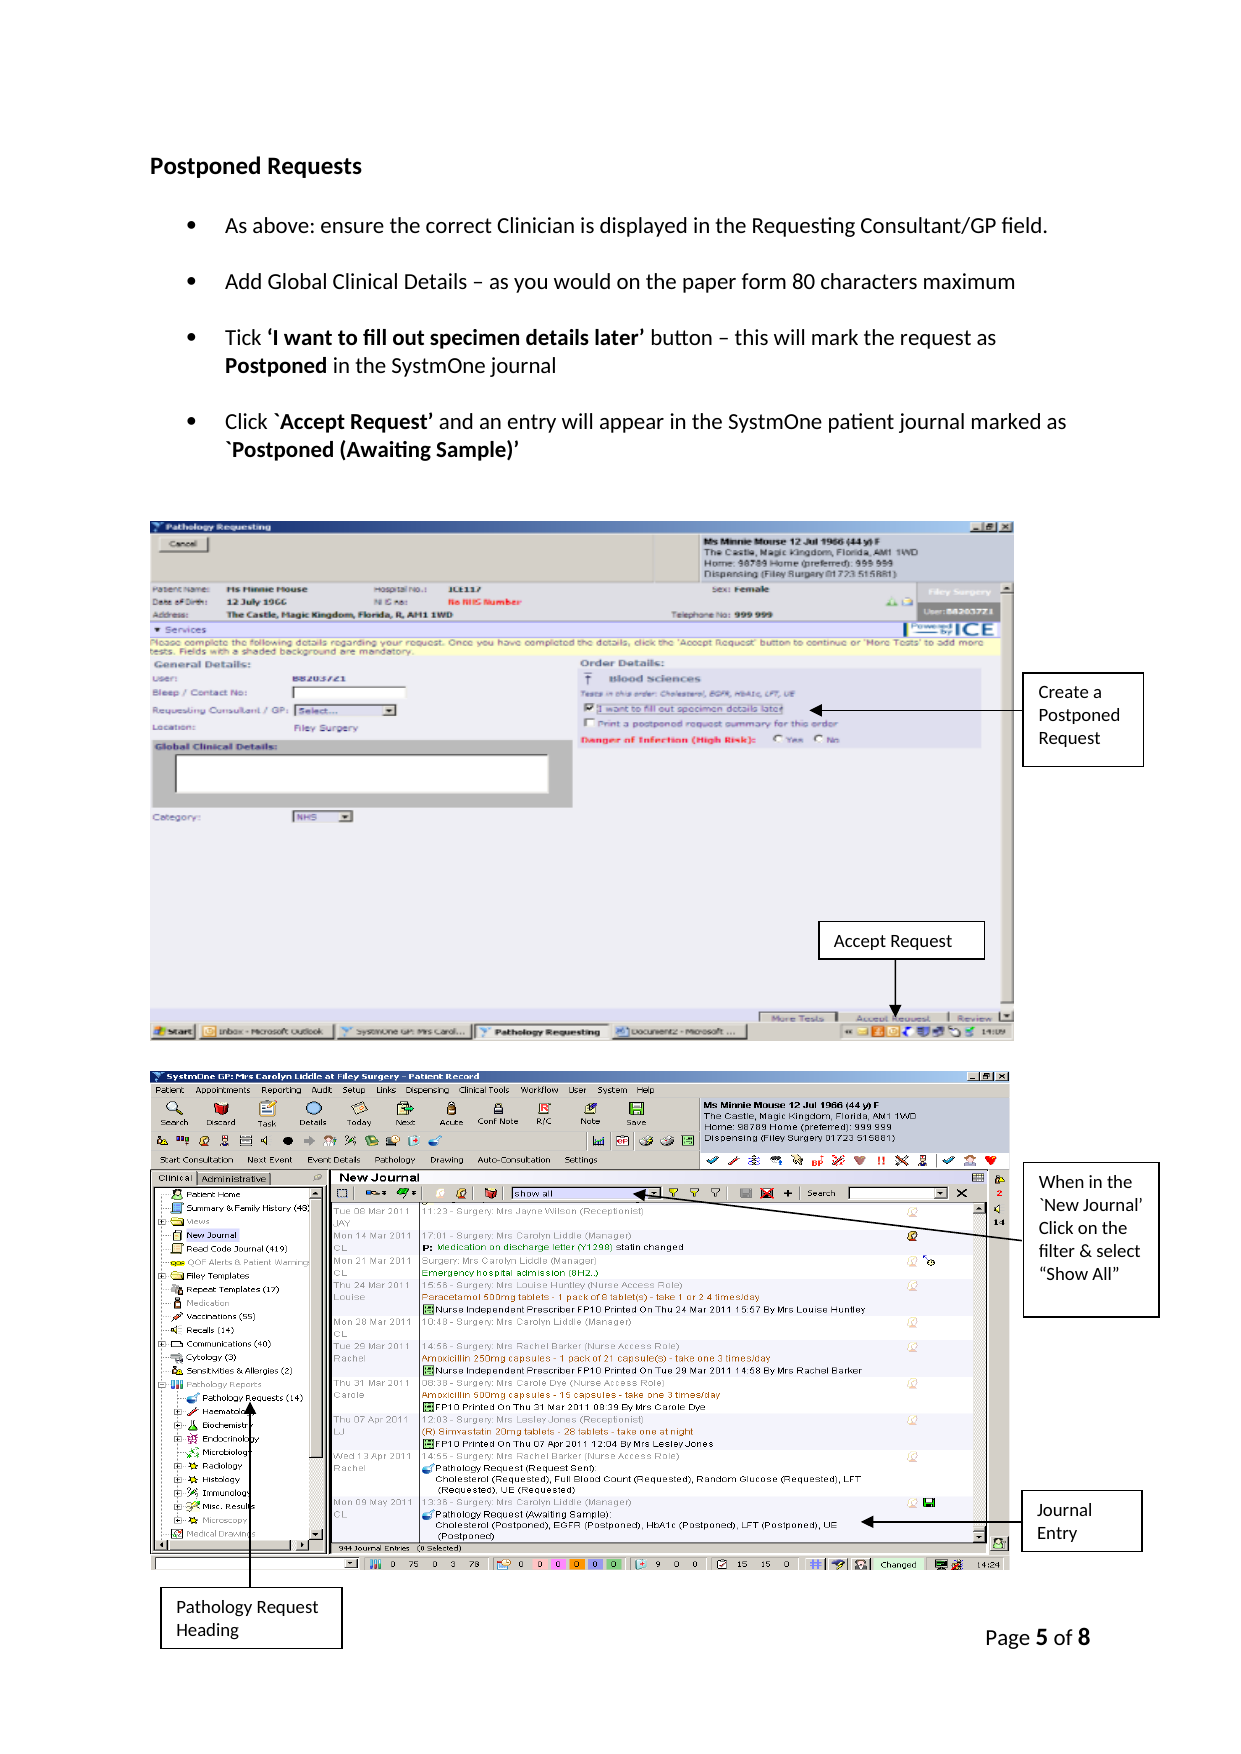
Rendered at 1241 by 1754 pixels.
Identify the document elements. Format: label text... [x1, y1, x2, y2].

list As above: ensure the correct Clinician is displayed in the Requesting Consultant/GP field. [187, 211, 1090, 239]
list Click `Accept Request’ and an entry will appear in the SystmOne patient journal marked as `Postponed (Awaiting Sample)’ [187, 407, 1090, 463]
subtitle Postponed Requests [150, 150, 1090, 181]
list Add Global Clinical Details – as you would on the paper form 80 characters maximum [187, 267, 1090, 295]
picture [150, 1071, 1010, 1570]
list Tick ‘I want to fill out specimen details later’ button – this will mark the request as Postponed in the SystmOne journal [187, 323, 1090, 379]
